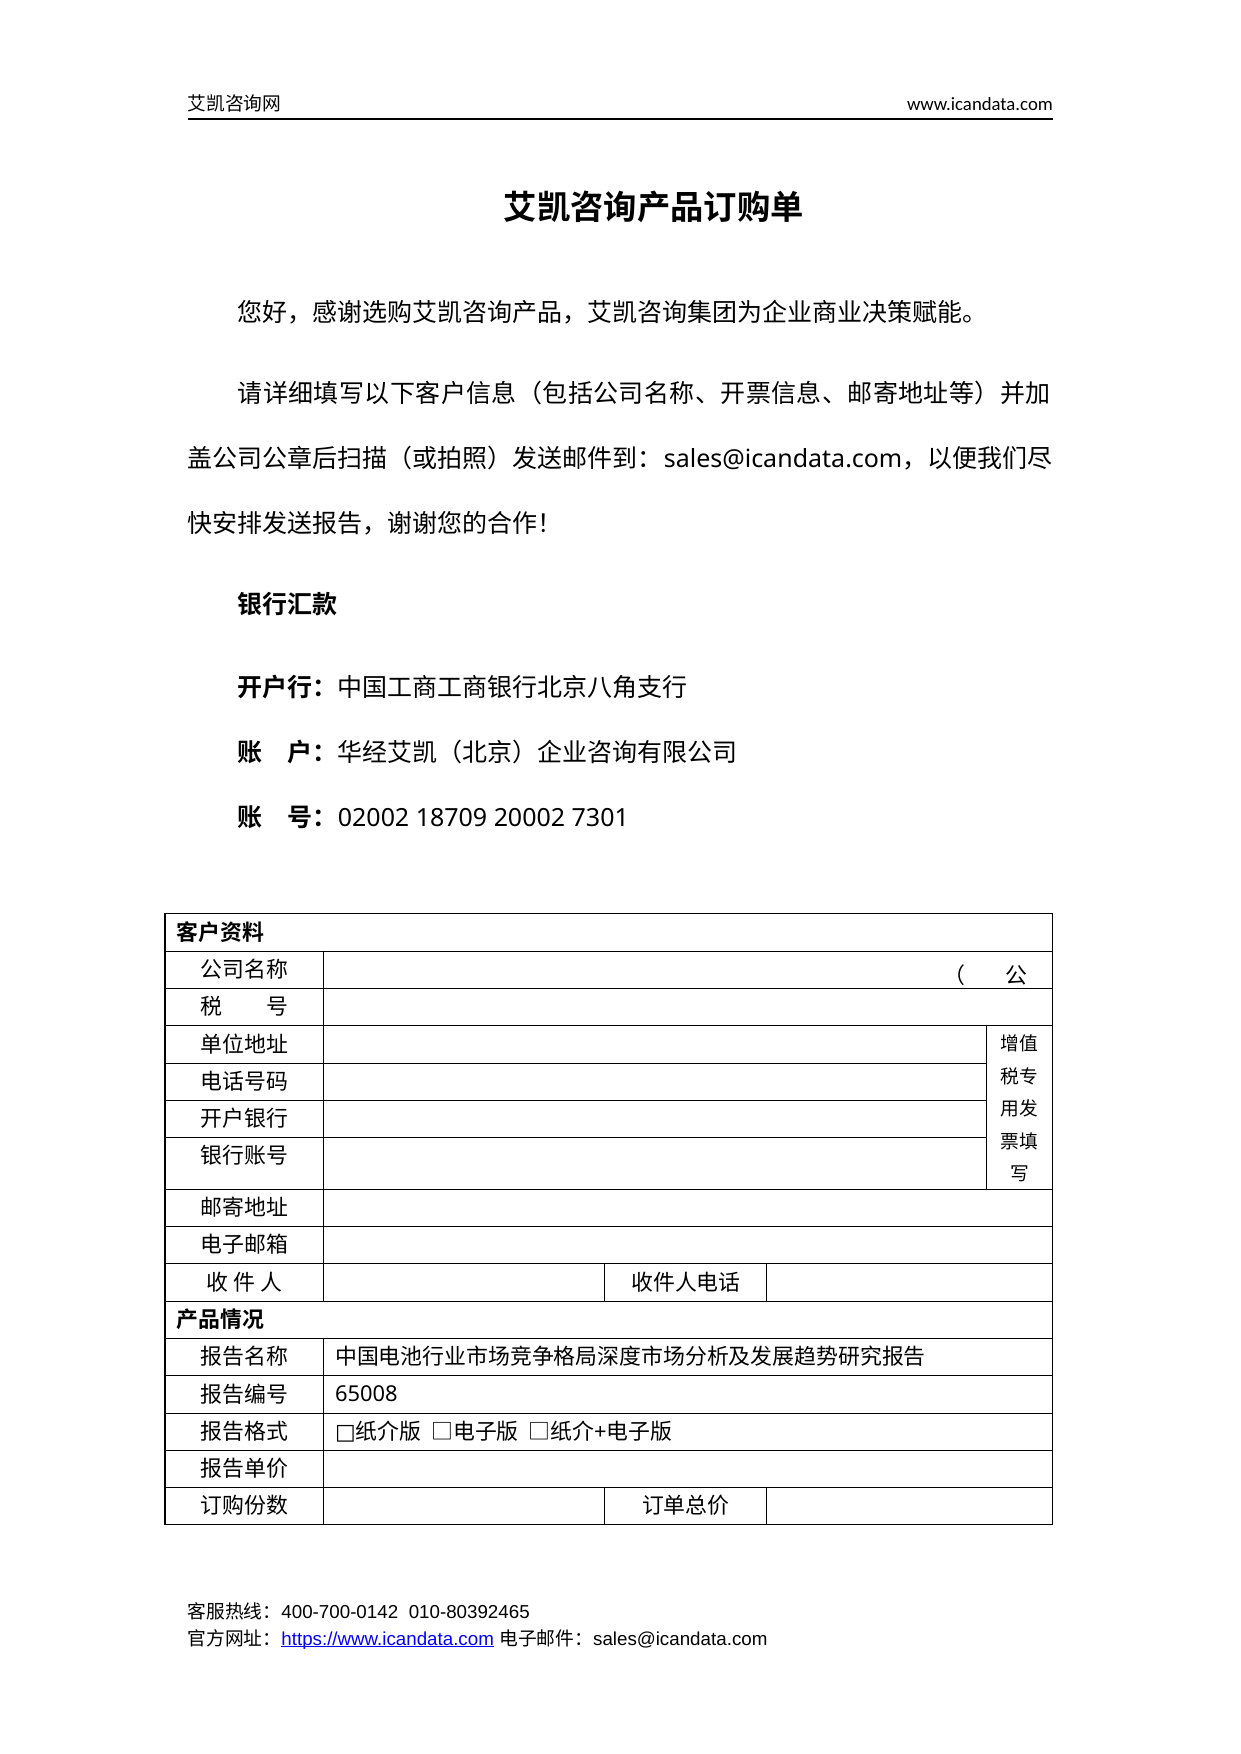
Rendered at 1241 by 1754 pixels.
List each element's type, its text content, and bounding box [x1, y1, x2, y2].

table_cell [324, 952, 1052, 988]
table_cell 产品情况 [166, 1302, 1052, 1338]
text 账 户：华经艾凯（北京）企业咨询有限公司 [187, 718, 1053, 783]
table_cell [324, 1026, 986, 1062]
table_header 客户资料 [166, 914, 1052, 951]
text 银行汇款 [187, 570, 1053, 635]
table_cell [324, 1227, 1052, 1263]
table_cell 订购份数 [166, 1488, 323, 1524]
table_cell 公司名称 [166, 952, 323, 988]
table_cell 65008 [324, 1376, 1052, 1412]
table_cell 收件人电话 [605, 1264, 766, 1301]
table_cell 收 件 人 [166, 1264, 323, 1301]
table_cell [767, 1264, 1052, 1301]
text 开户行：中国工商工商银行北京八角支行 [187, 653, 1053, 718]
table_cell 邮寄地址 [166, 1190, 323, 1226]
table_cell 单位地址 [166, 1026, 323, 1062]
text 账 号：02002 18709 20002 7301 [187, 783, 1053, 848]
table_cell [324, 989, 1052, 1025]
table_cell [324, 1451, 1052, 1487]
table_cell [324, 1190, 1052, 1226]
table_cell 税 号 [166, 989, 323, 1025]
table_cell 报告单价 [166, 1451, 323, 1487]
table_cell [767, 1488, 1052, 1524]
table_cell 报告编号 [166, 1376, 323, 1412]
table_cell 开户银行 [166, 1101, 323, 1137]
text 您好，感谢选购艾凯咨询产品，艾凯咨询集团为企业商业决策赋能。 [187, 278, 1053, 343]
table_cell 订单总价 [605, 1488, 766, 1524]
table_cell 报告格式 [166, 1414, 323, 1450]
table_cell [324, 1101, 986, 1137]
table_cell 增值税专用发票填写 [987, 1026, 1052, 1189]
table_cell [324, 1064, 986, 1100]
table_cell 报告名称 [166, 1339, 323, 1375]
table_cell [324, 1488, 604, 1524]
text 艾凯咨询产品订购单 [187, 172, 1053, 237]
text 请详细填写以下客户信息（包括公司名称、开票信息、邮寄地址等）并加盖公司公章后扫描（或拍照）发送邮件到：sales@icandata.com，以便我们尽快安排发送报告，谢谢您的合作！ [187, 359, 1053, 554]
table_cell [324, 1264, 604, 1301]
table_cell 电子邮箱 [166, 1227, 323, 1263]
table_cell [324, 1138, 986, 1189]
table_cell 银行账号 [166, 1138, 323, 1189]
table_cell □纸介版 □电子版 □纸介+电子版 [324, 1414, 1052, 1450]
table_cell 中国电池行业市场竞争格局深度市场分析及发展趋势研究报告 [324, 1339, 1052, 1375]
table_cell 电话号码 [166, 1064, 323, 1100]
